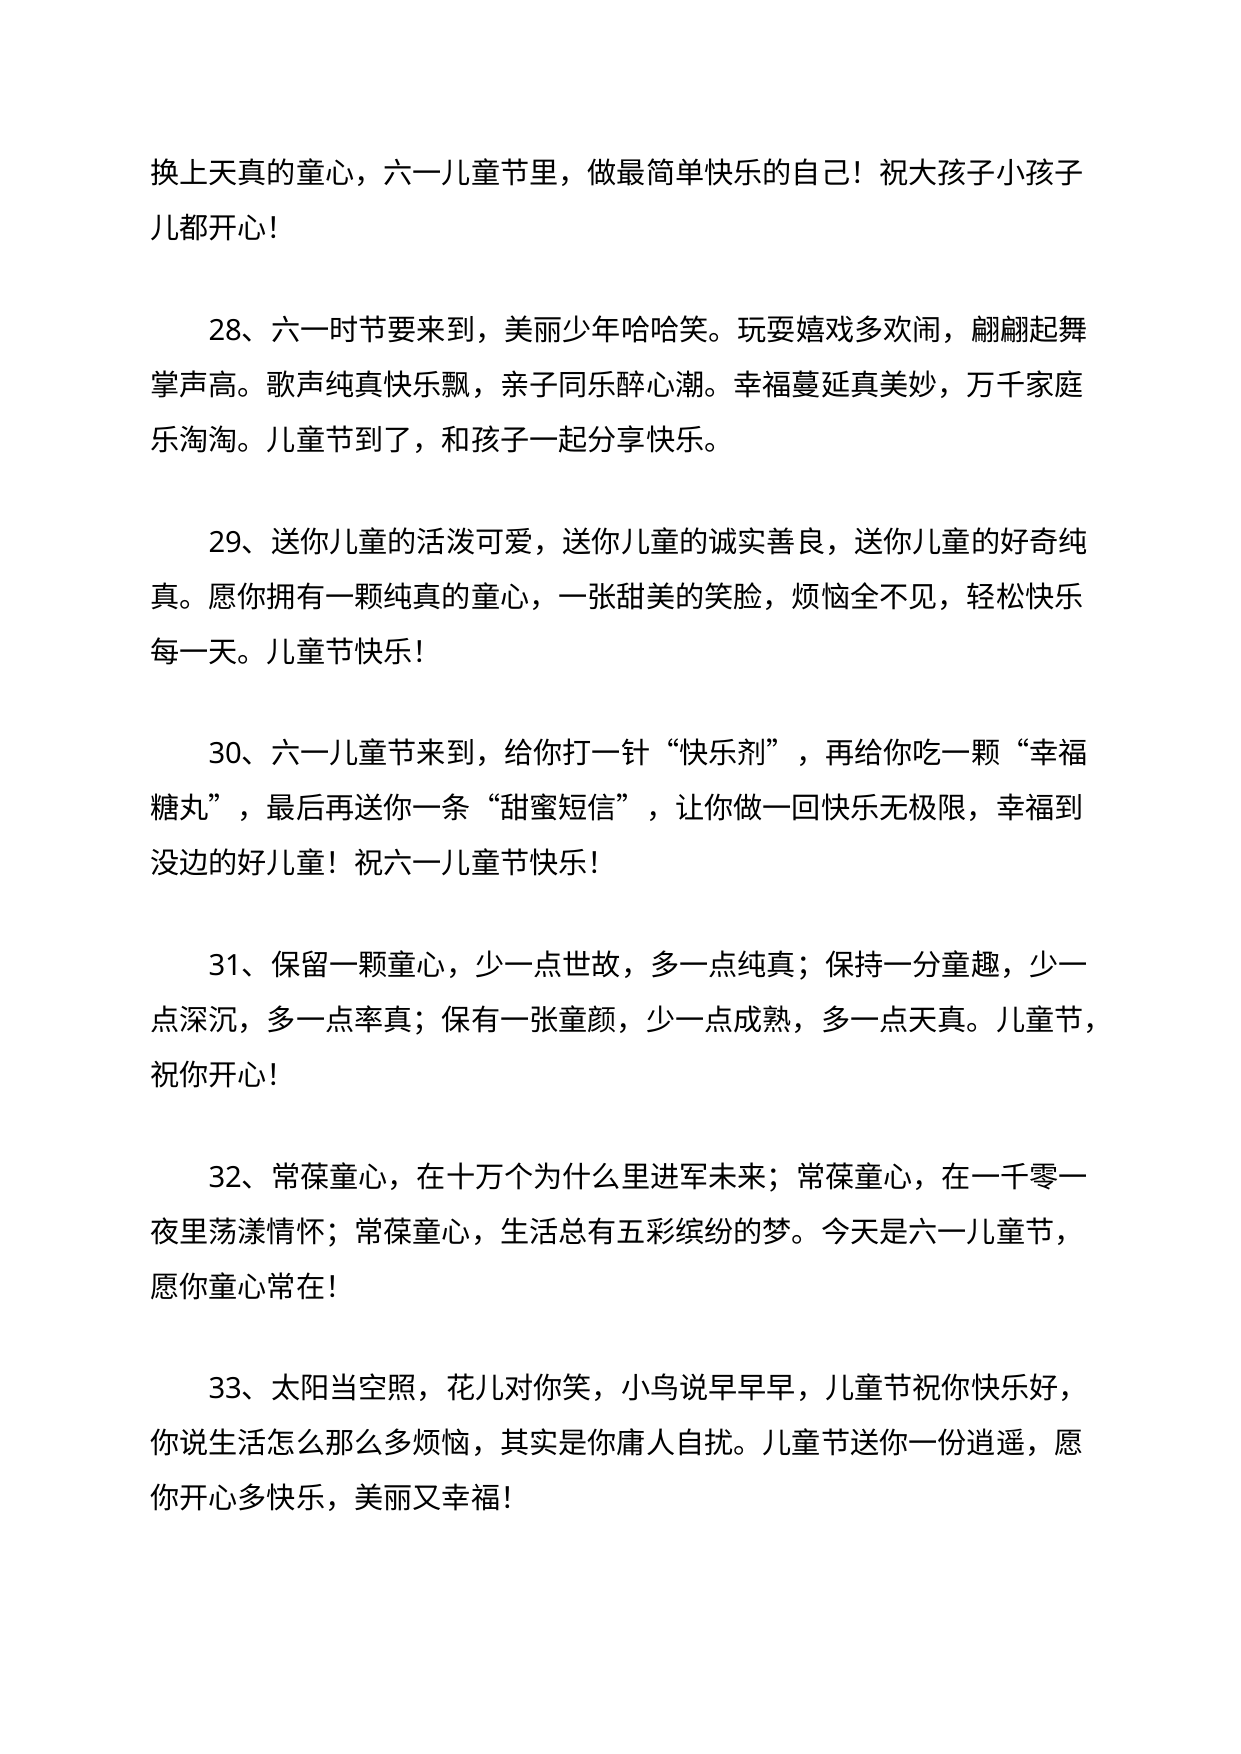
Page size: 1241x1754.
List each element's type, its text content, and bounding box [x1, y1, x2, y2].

text 33、太阳当空照，花儿对你笑，小鸟说早早早，儿童节祝你快乐好，你说生活怎么那么多烦恼，其实是你庸人自扰。儿童节送你一份逍遥，愿你开心多快乐，美丽又幸福！ [150, 1365, 1090, 1517]
text 32、常葆童心，在十万个为什么里进军未来；常葆童心，在一千零一夜里荡漾情怀；常葆童心，生活总有五彩缤纷的梦。今天是六一儿童节，愿你童心常在！ [150, 1153, 1090, 1306]
text 31、保留一颗童心，少一点世故，多一点纯真；保持一分童趣，少一点深沉，多一点率真；保有一张童颜，少一点成熟，多一点天真。儿童节，祝你开心！ [150, 942, 1090, 1094]
text 29、送你儿童的活泼可爱，送你儿童的诚实善良，送你儿童的好奇纯真。愿你拥有一颗纯真的童心，一张甜美的笑脸，烦恼全不见，轻松快乐每一天。儿童节快乐！ [150, 518, 1090, 671]
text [150, 150, 1090, 247]
text 28、六一时节要来到，美丽少年哈哈笑。玩耍嬉戏多欢闹，翩翩起舞掌声高。歌声纯真快乐飘，亲子同乐醉心潮。幸福蔓延真美妙，万千家庭乐淘淘。儿童节到了，和孩子一起分享快乐。 [150, 307, 1090, 459]
text 30、六一儿童节来到，给你打一针“快乐剂”，再给你吃一颗“幸福糖丸”，最后再送你一条“甜蜜短信”，让你做一回快乐无极限，幸福到没边的好儿童！祝六一儿童节快乐！ [150, 730, 1090, 882]
